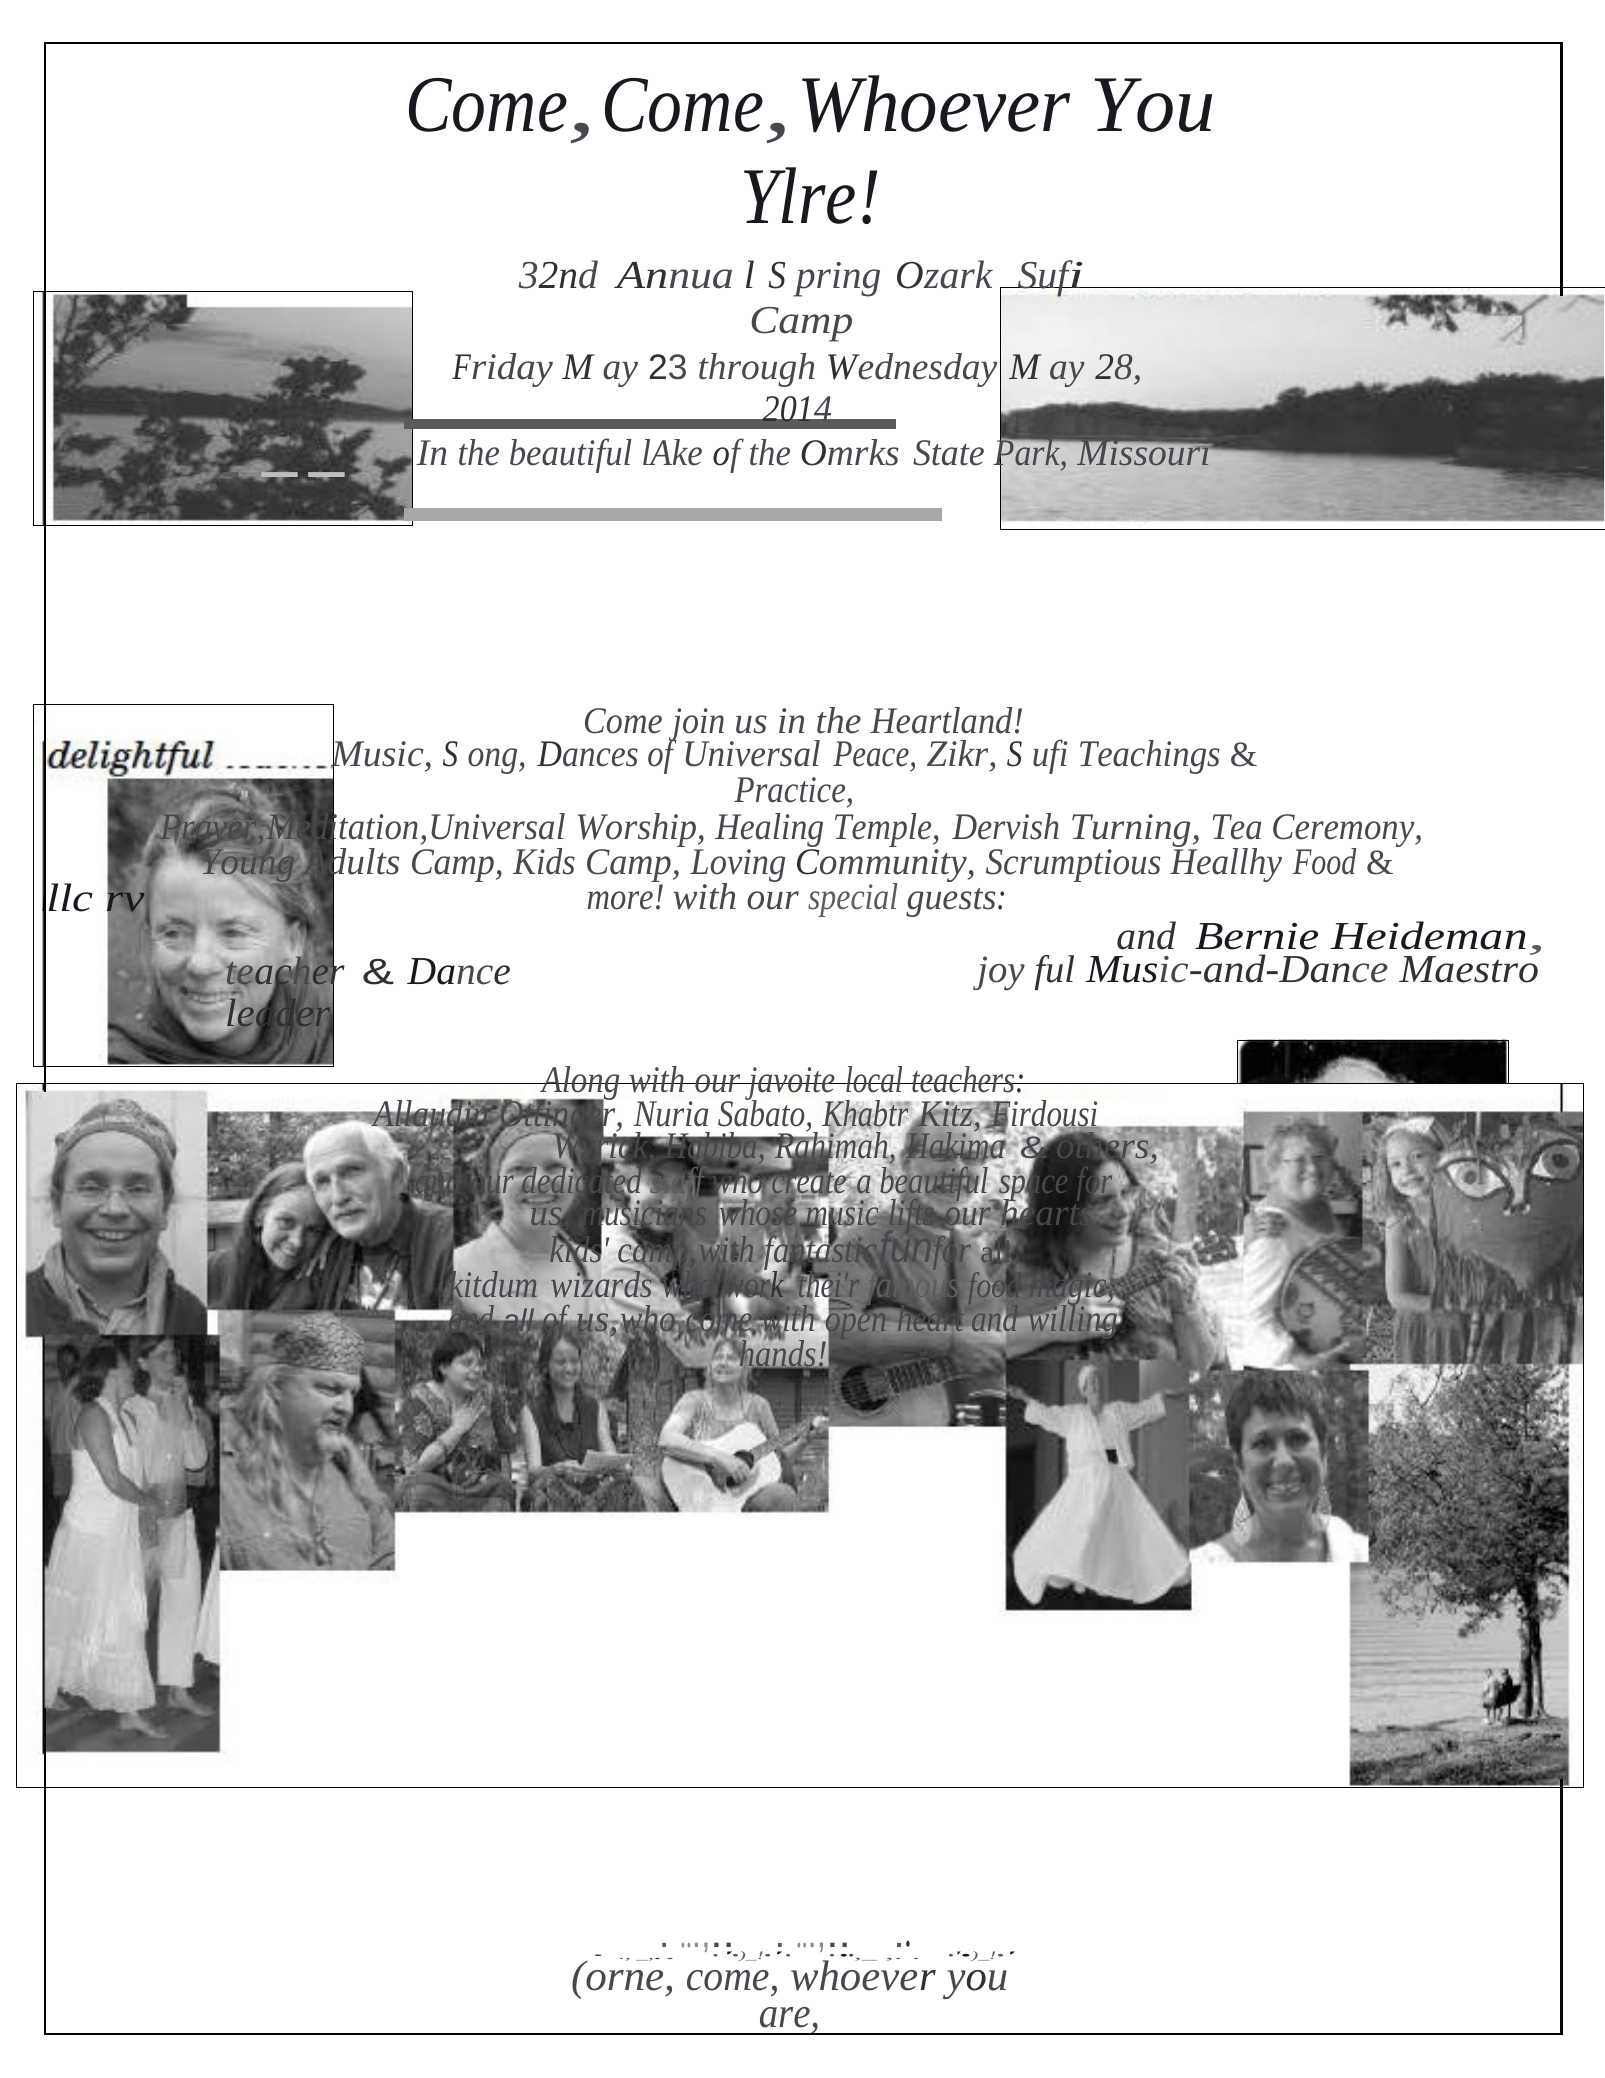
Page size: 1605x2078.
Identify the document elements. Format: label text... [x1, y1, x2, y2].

text (orne, come, whoever you are, [538, 1959, 1040, 2032]
text Come,Come,Whoever You Ylre! [327, 56, 1293, 241]
text and all of us,who come with open heart and willing hands! [403, 1303, 1162, 1373]
picture [1238, 1041, 1508, 1083]
text . ...,.. . ...,.. . [655, 1907, 911, 1953]
picture [46, 292, 412, 525]
picture [1001, 288, 1605, 529]
text Prayer,Meditation,Universal Worship, Healing Temple, Dervish Turning, Tea Ceremony, Young Adults Camp, Kids Camp, Loving Community, Scrumptious Heallhy Food & more! with our special guests: [156, 811, 1427, 918]
picture [34, 705, 44, 1066]
text kitdum wizards who work thei'r famous food magic, [447, 1269, 1115, 1303]
text Along with our javoite local teachers: [541, 1057, 1026, 1099]
text joy ful Music-and-Dance Maestro [977, 950, 1556, 990]
text teacher & Dance leader [225, 950, 630, 1033]
text and our dedicated staff who create a beautiful space for us, musicians whose music lifts our hearts, [414, 1167, 1162, 1233]
text 32nd Annua l S pring Ozark Sufi Camp [463, 251, 1139, 342]
text Music, S ong, Dances of Universal Peace, Zikr, S ufi Teachings & Practice, [283, 739, 1306, 810]
picture [34, 292, 44, 525]
text Friday M ay 23 through Wednesday M ay 28, 2014 [422, 344, 1172, 429]
text lllc rv [42, 874, 154, 915]
text Come join us in the Heartland! [583, 699, 1024, 739]
text kids' camp,with fantasticfunfor all, [543, 1233, 1027, 1269]
text and Bernie Heideman, [169, 918, 1546, 950]
picture [46, 705, 333, 1066]
text ..- -- [192, 429, 352, 503]
text Allaudin Ottinger, Nuria Sabato, Khabtr Kitz, Firdousi Wyrick, Habiba, Rahimah, Hakima & others, [373, 1100, 1191, 1167]
picture [17, 1084, 1583, 1787]
text In the beautiful lAke of the Omrks State Park, Missouri [417, 430, 1556, 473]
